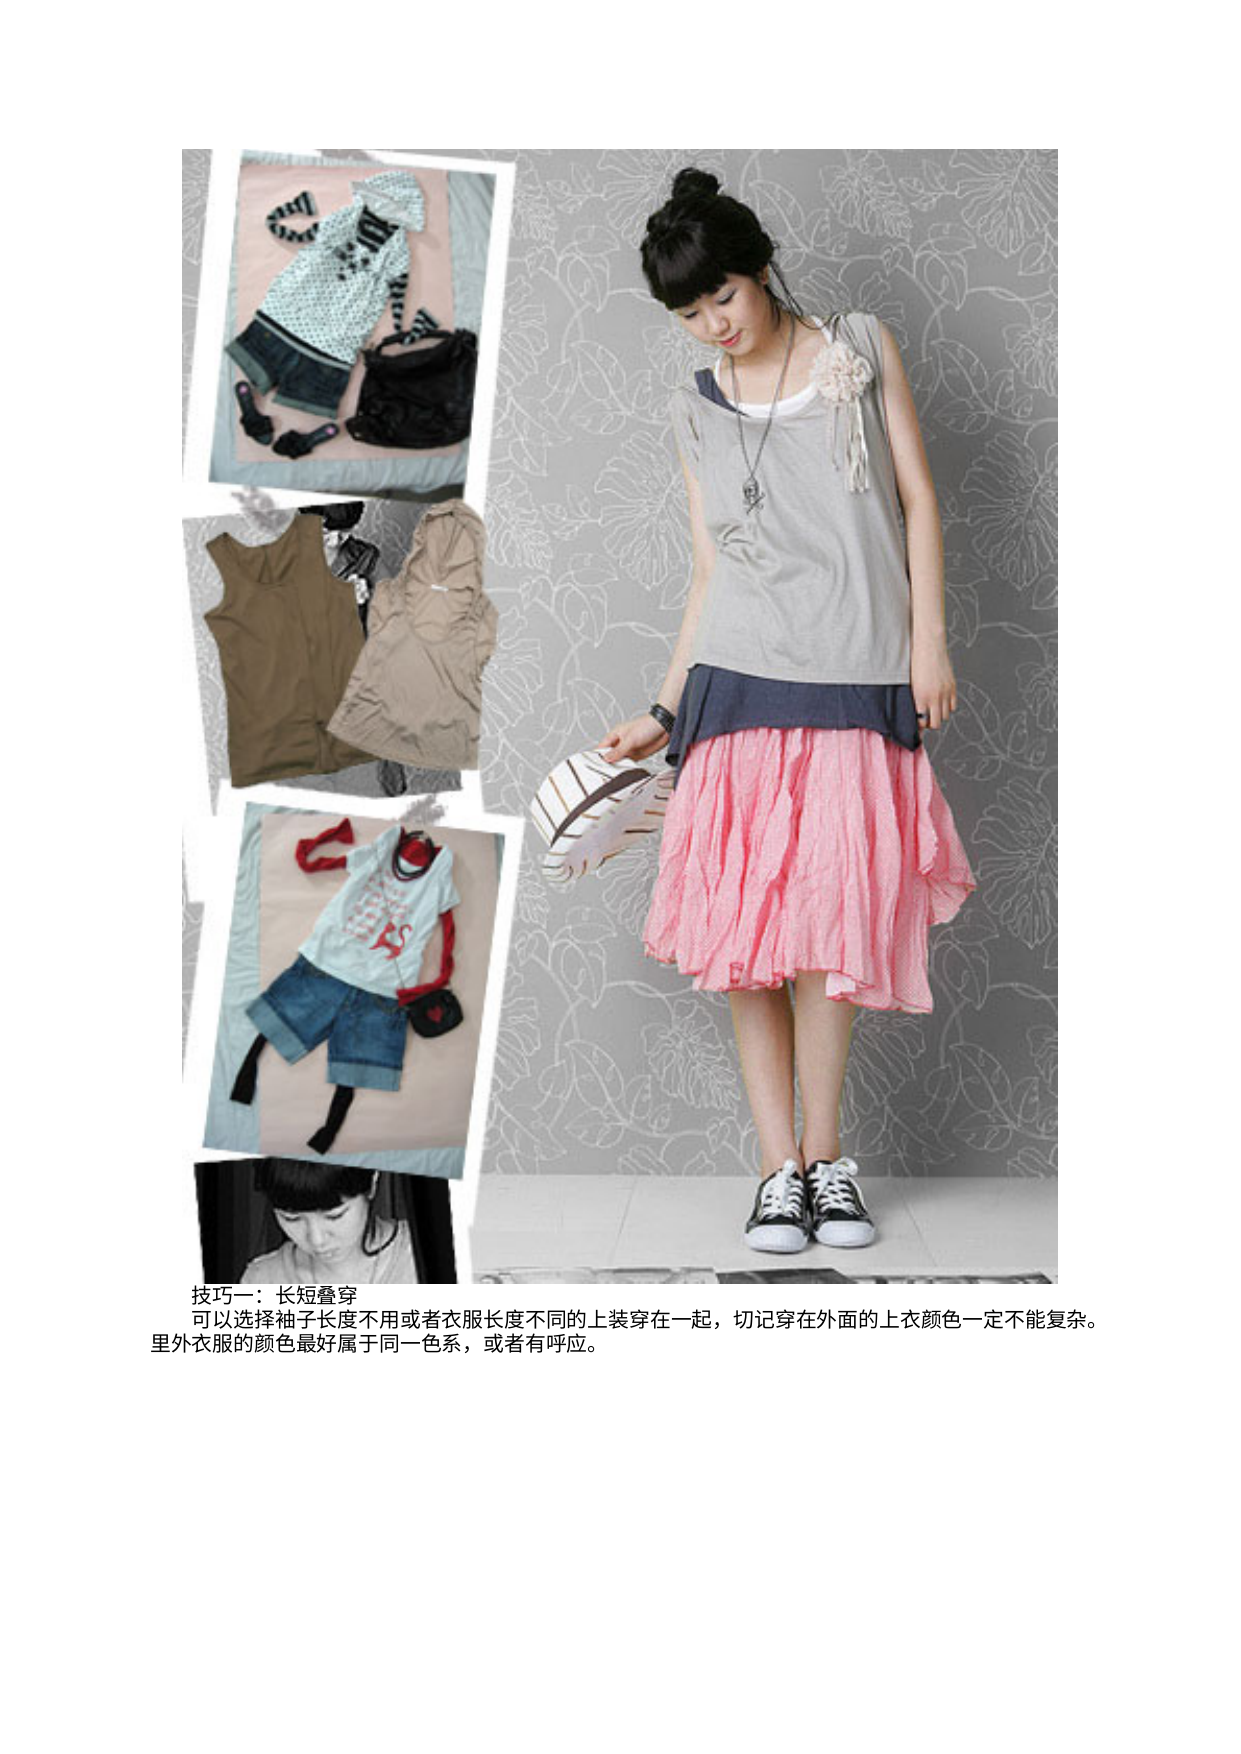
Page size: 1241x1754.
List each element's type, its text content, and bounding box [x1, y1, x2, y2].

text 技巧一：长短叠穿 [150, 1283, 1090, 1307]
text 可以选择袖子长度不用或者衣服长度不同的上装穿在一起，切记穿在外面的上衣颜色一定不能复杂。里外衣服的颜色最好属于同一色系，或者有呼应。 [150, 1307, 1090, 1355]
picture [182, 149, 1058, 1284]
